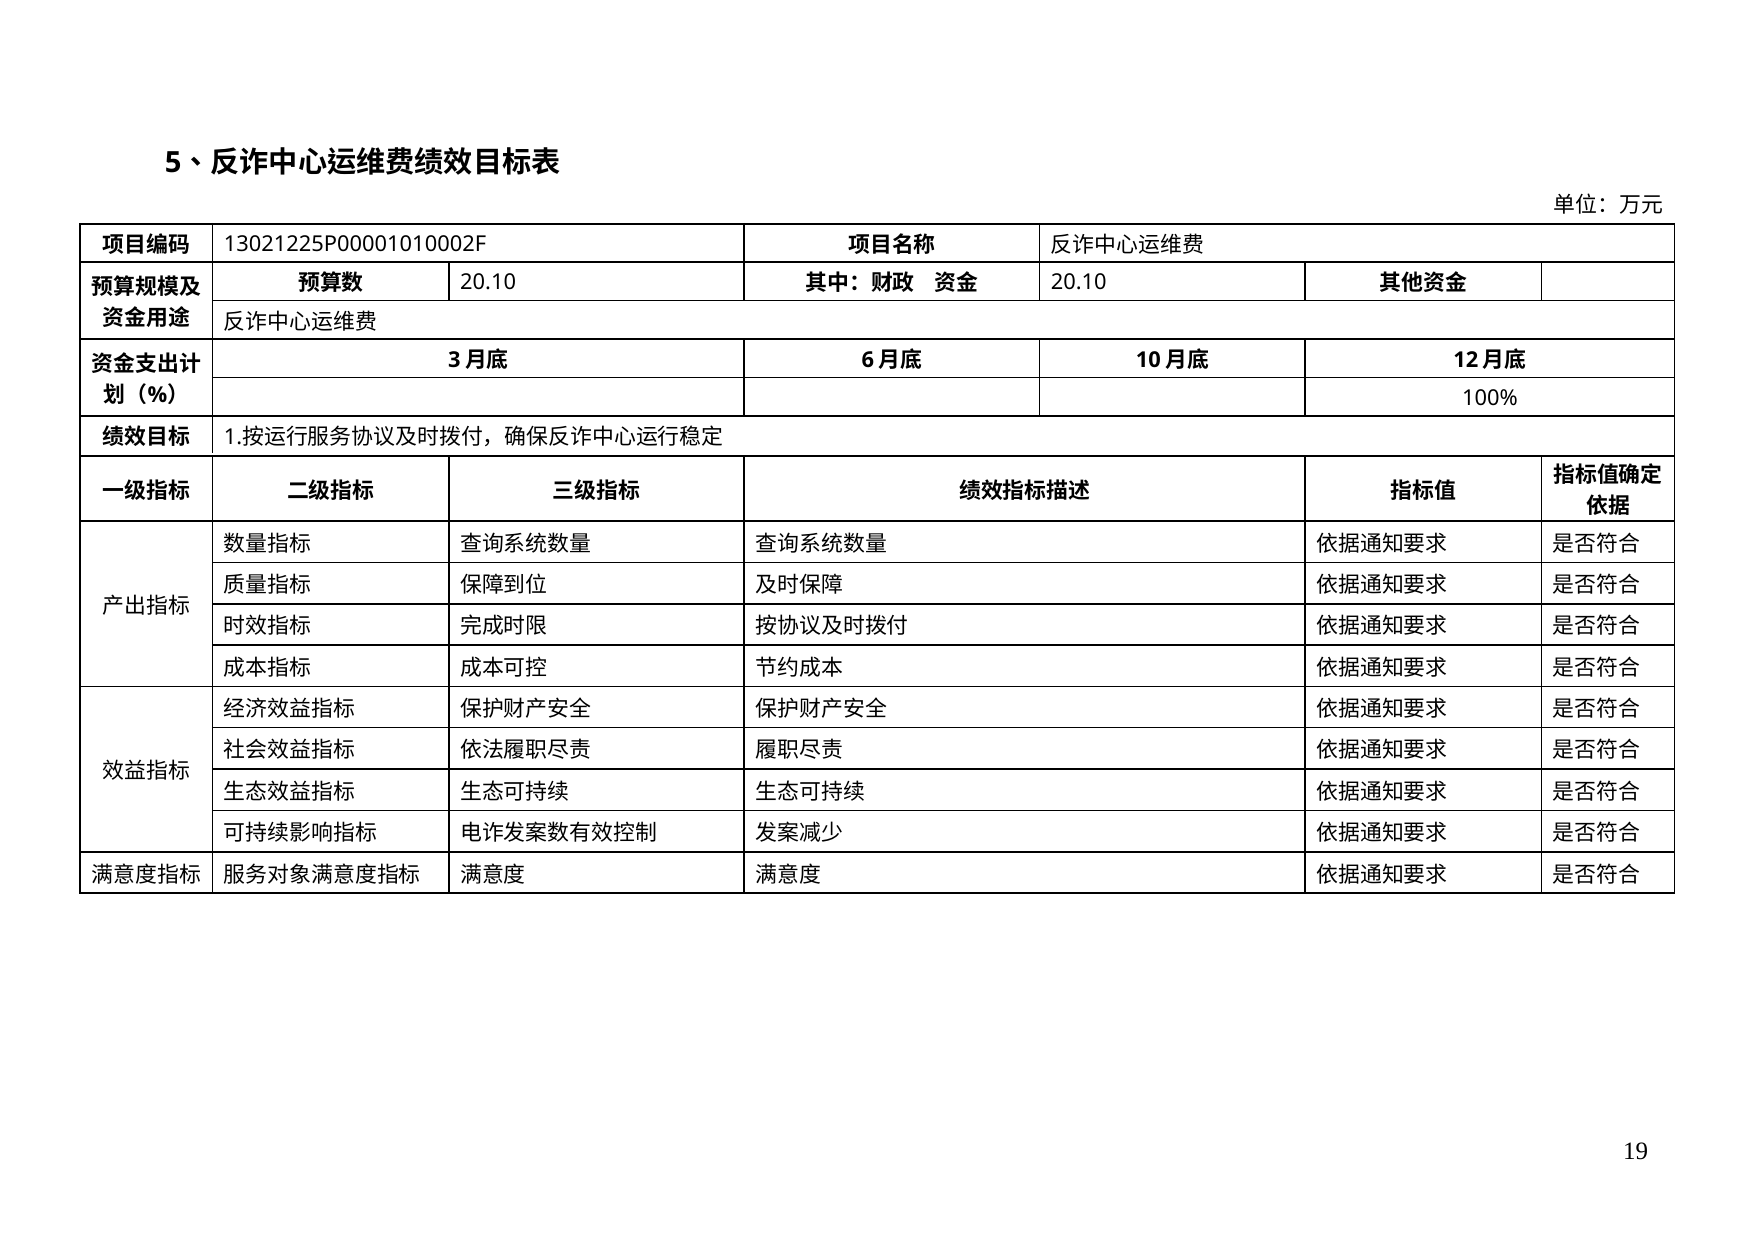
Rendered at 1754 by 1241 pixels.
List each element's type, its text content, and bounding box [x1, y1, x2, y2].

table_cell 是否符合 [1542, 563, 1674, 603]
table_cell 1.按运行服务协议及时拨付，确保反诈中心运行稳定 [213, 417, 1674, 453]
table_header 一级指标 [81, 457, 212, 520]
table_cell 时效指标 [213, 605, 448, 644]
table_cell 服务对象满意度指标 [213, 853, 448, 892]
table_cell 及时保障 [745, 563, 1304, 603]
table_cell 依据通知要求 [1306, 563, 1541, 603]
text 5、反诈中心运维费绩效目标表 [106, 142, 1648, 181]
table_cell 预算数 [213, 263, 448, 300]
table_cell 生态可持续 [450, 770, 743, 809]
table_cell 依据通知要求 [1306, 605, 1541, 644]
table_header 二级指标 [213, 457, 448, 520]
table_cell 项目名称 [745, 225, 1039, 261]
table_cell 反诈中心运维费 [213, 301, 1674, 338]
table_cell 是否符合 [1542, 811, 1674, 851]
table_cell 查询系统数量 [450, 522, 743, 561]
table_cell 可持续影响指标 [213, 811, 448, 851]
table_header 单位：万元 [81, 183, 1674, 223]
table_cell 电诈发案数有效控制 [450, 811, 743, 851]
table_cell 20.10 [1040, 263, 1304, 300]
table_cell 6月底 [745, 340, 1039, 377]
table_cell 满意度指标 [81, 853, 212, 892]
table_cell 绩效目标 [81, 417, 212, 453]
table_cell 满意度 [745, 853, 1304, 892]
table_cell 资金支出计划（%） [81, 340, 212, 415]
table_cell 依据通知要求 [1306, 853, 1541, 892]
table_cell 13021225P00001010002F [213, 225, 743, 261]
table_header 指标值 [1306, 457, 1541, 520]
table_cell [1542, 263, 1674, 300]
table_cell 发案减少 [745, 811, 1304, 851]
table_header 三级指标 [450, 457, 743, 520]
table_cell 12月底 [1306, 340, 1674, 377]
table_cell 数量指标 [213, 522, 448, 561]
table_cell 预算规模及资金用途 [81, 263, 212, 338]
table_cell 20.10 [450, 263, 743, 300]
table_cell 是否符合 [1542, 853, 1674, 892]
table_cell 依据通知要求 [1306, 646, 1541, 686]
table_cell 节约成本 [745, 646, 1304, 686]
table_cell 保护财产安全 [745, 687, 1304, 727]
table_cell 其他资金 [1306, 263, 1541, 300]
table_cell 依据通知要求 [1306, 811, 1541, 851]
table_cell 按协议及时拨付 [745, 605, 1304, 644]
table_cell 是否符合 [1542, 522, 1674, 561]
table_cell 依据通知要求 [1306, 770, 1541, 809]
table_cell 反诈中心运维费 [1040, 225, 1674, 261]
table_cell 项目编码 [81, 225, 212, 261]
table_cell [213, 378, 743, 415]
table_cell 生态效益指标 [213, 770, 448, 809]
table_cell 是否符合 [1542, 605, 1674, 644]
table_cell 100% [1306, 378, 1674, 415]
table_cell 依法履职尽责 [450, 728, 743, 768]
table_cell 查询系统数量 [745, 522, 1304, 561]
table_cell 产出指标 [81, 522, 212, 686]
table_cell 成本指标 [213, 646, 448, 686]
table_header 指标值确定依据 [1542, 457, 1674, 520]
table_cell 其中：财政 资金 [745, 263, 1039, 300]
table_cell 3月底 [213, 340, 743, 377]
table_header 绩效指标描述 [745, 457, 1304, 520]
table_cell 经济效益指标 [213, 687, 448, 727]
table_cell 是否符合 [1542, 646, 1674, 686]
table_cell 依据通知要求 [1306, 728, 1541, 768]
table_cell 依据通知要求 [1306, 687, 1541, 727]
table_cell 成本可控 [450, 646, 743, 686]
table_cell 是否符合 [1542, 687, 1674, 727]
table_cell 质量指标 [213, 563, 448, 603]
table_cell 社会效益指标 [213, 728, 448, 768]
table_cell 是否符合 [1542, 728, 1674, 768]
table_cell 是否符合 [1542, 770, 1674, 809]
table_cell 效益指标 [81, 687, 212, 851]
table_cell 依据通知要求 [1306, 522, 1541, 561]
table_cell 10月底 [1040, 340, 1304, 377]
table_cell 完成时限 [450, 605, 743, 644]
table_cell [1040, 378, 1304, 415]
table_cell 保护财产安全 [450, 687, 743, 727]
table_cell 履职尽责 [745, 728, 1304, 768]
table_cell [745, 378, 1039, 415]
table_cell 生态可持续 [745, 770, 1304, 809]
table_cell 满意度 [450, 853, 743, 892]
table_cell 保障到位 [450, 563, 743, 603]
